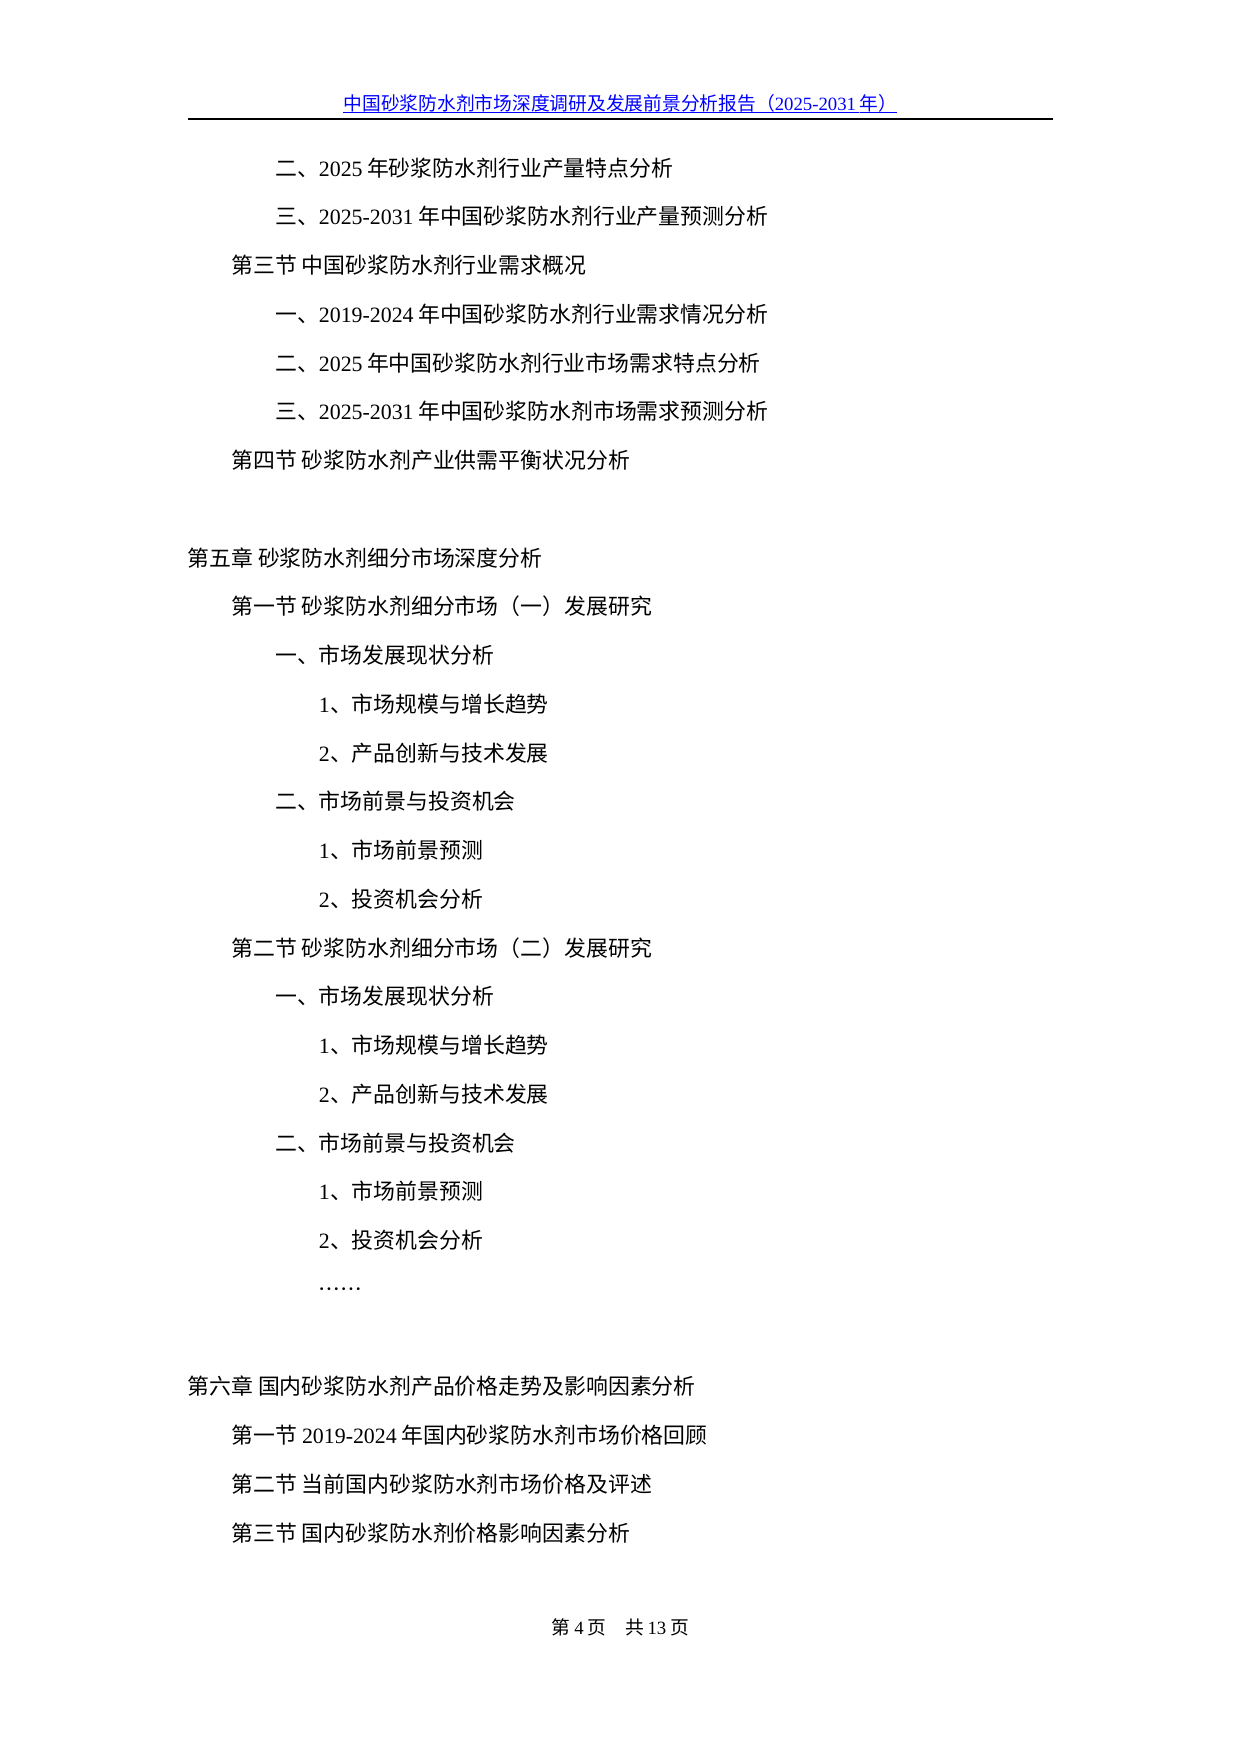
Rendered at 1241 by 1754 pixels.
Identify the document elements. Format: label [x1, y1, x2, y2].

text [187, 150, 1053, 1548]
